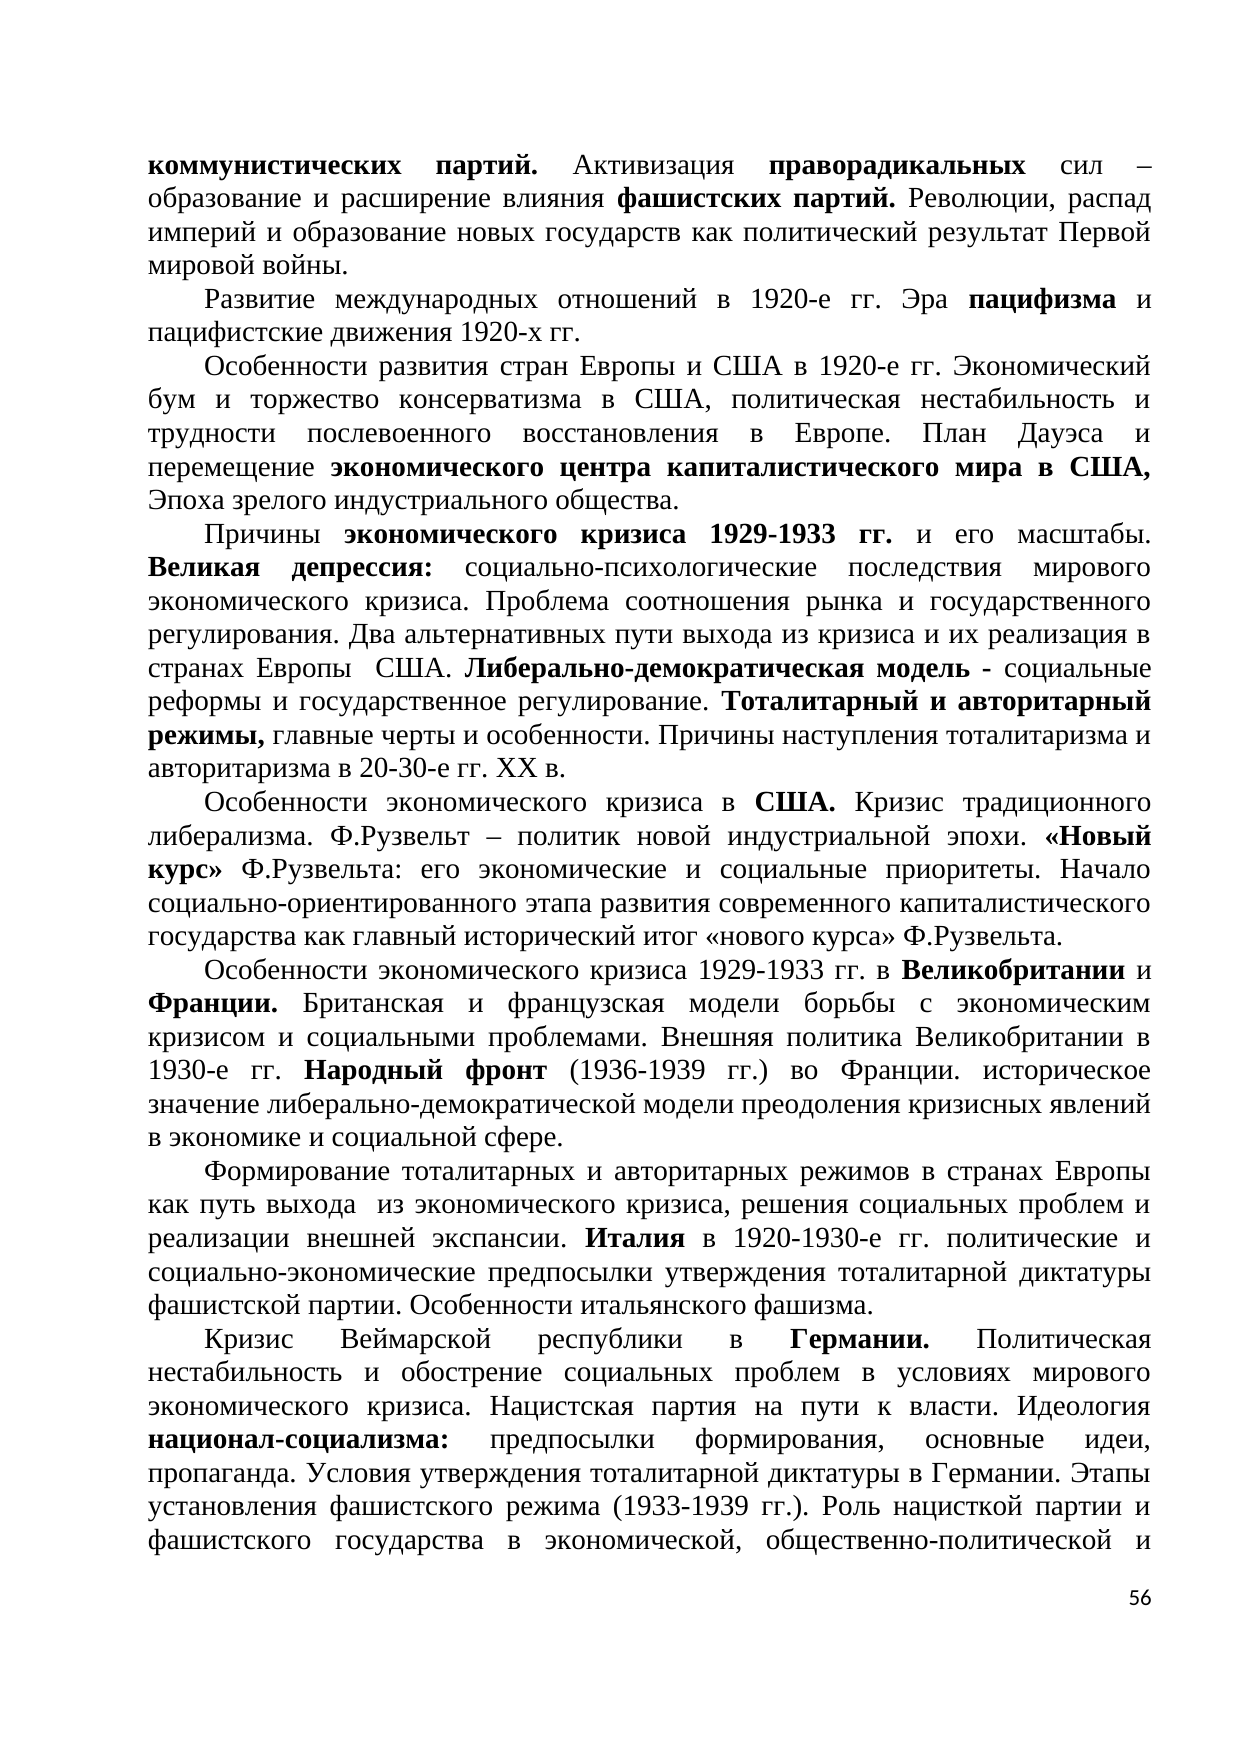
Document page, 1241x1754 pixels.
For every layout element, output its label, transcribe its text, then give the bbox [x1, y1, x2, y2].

text Особенности экономического кризиса в США. Кризис традиционного либерализма. Ф.Рузвельт – политик новой индустриальной эпохи. «Новый курс» Ф.Рузвельта: его экономические и социальные приоритеты. Начало социально-ориентированного этапа развития современного капиталистического государства как главный исторический итог «нового курса» Ф.Рузвельта. [148, 784, 1152, 952]
text Развитие международных отношений в 1920-е гг. Эра пацифизма и пацифистские движения 1920-х гг. [148, 281, 1152, 348]
text Причины экономического кризиса 1929-1933 гг. и его масштабы. Великая депрессия: социально-психологические последствия мирового экономического кризиса. Проблема соотношения рынка и государственного регулирования. Два альтернативных пути выхода из кризиса и их реализация в странах Европы США. Либерально-демократическая модель - социальные реформы и государственное регулирование. Тоталитарный и авторитарный режимы, главные черты и особенности. Причины наступления тоталитаризма и авторитаризма в 20-30-е гг. XX в. [148, 516, 1152, 784]
text Формирование тоталитарных и авторитарных режимов в странах Европы как путь выхода из экономического кризиса, решения социальных проблем и реализации внешней экспансии. Италия в 1920-1930-е гг. политические и социально-экономические предпосылки утверждения тоталитарной диктатуры фашистской партии. Особенности итальянского фашизма. [148, 1153, 1152, 1321]
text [148, 1321, 1152, 1556]
text Особенности экономического кризиса 1929-1933 гг. в Великобритании и Франции. Британская и французская модели борьбы с экономическим кризисом и социальными проблемами. Внешняя политика Великобритании в 1930-е гг. Народный фронт (1936-1939 гг.) во Франции. историческое значение либерально-демократической модели преодоления кризисных явлений в экономике и социальной сфере. [148, 952, 1152, 1153]
text Особенности развития стран Европы и США в 1920-е гг. Экономический бум и торжество консерватизма в США, политическая нестабильность и трудности послевоенного восстановления в Европе. План Дауэса и перемещение экономического центра капиталистического мира в США, Эпоха зрелого индустриального общества. [148, 348, 1152, 516]
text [148, 147, 1152, 281]
